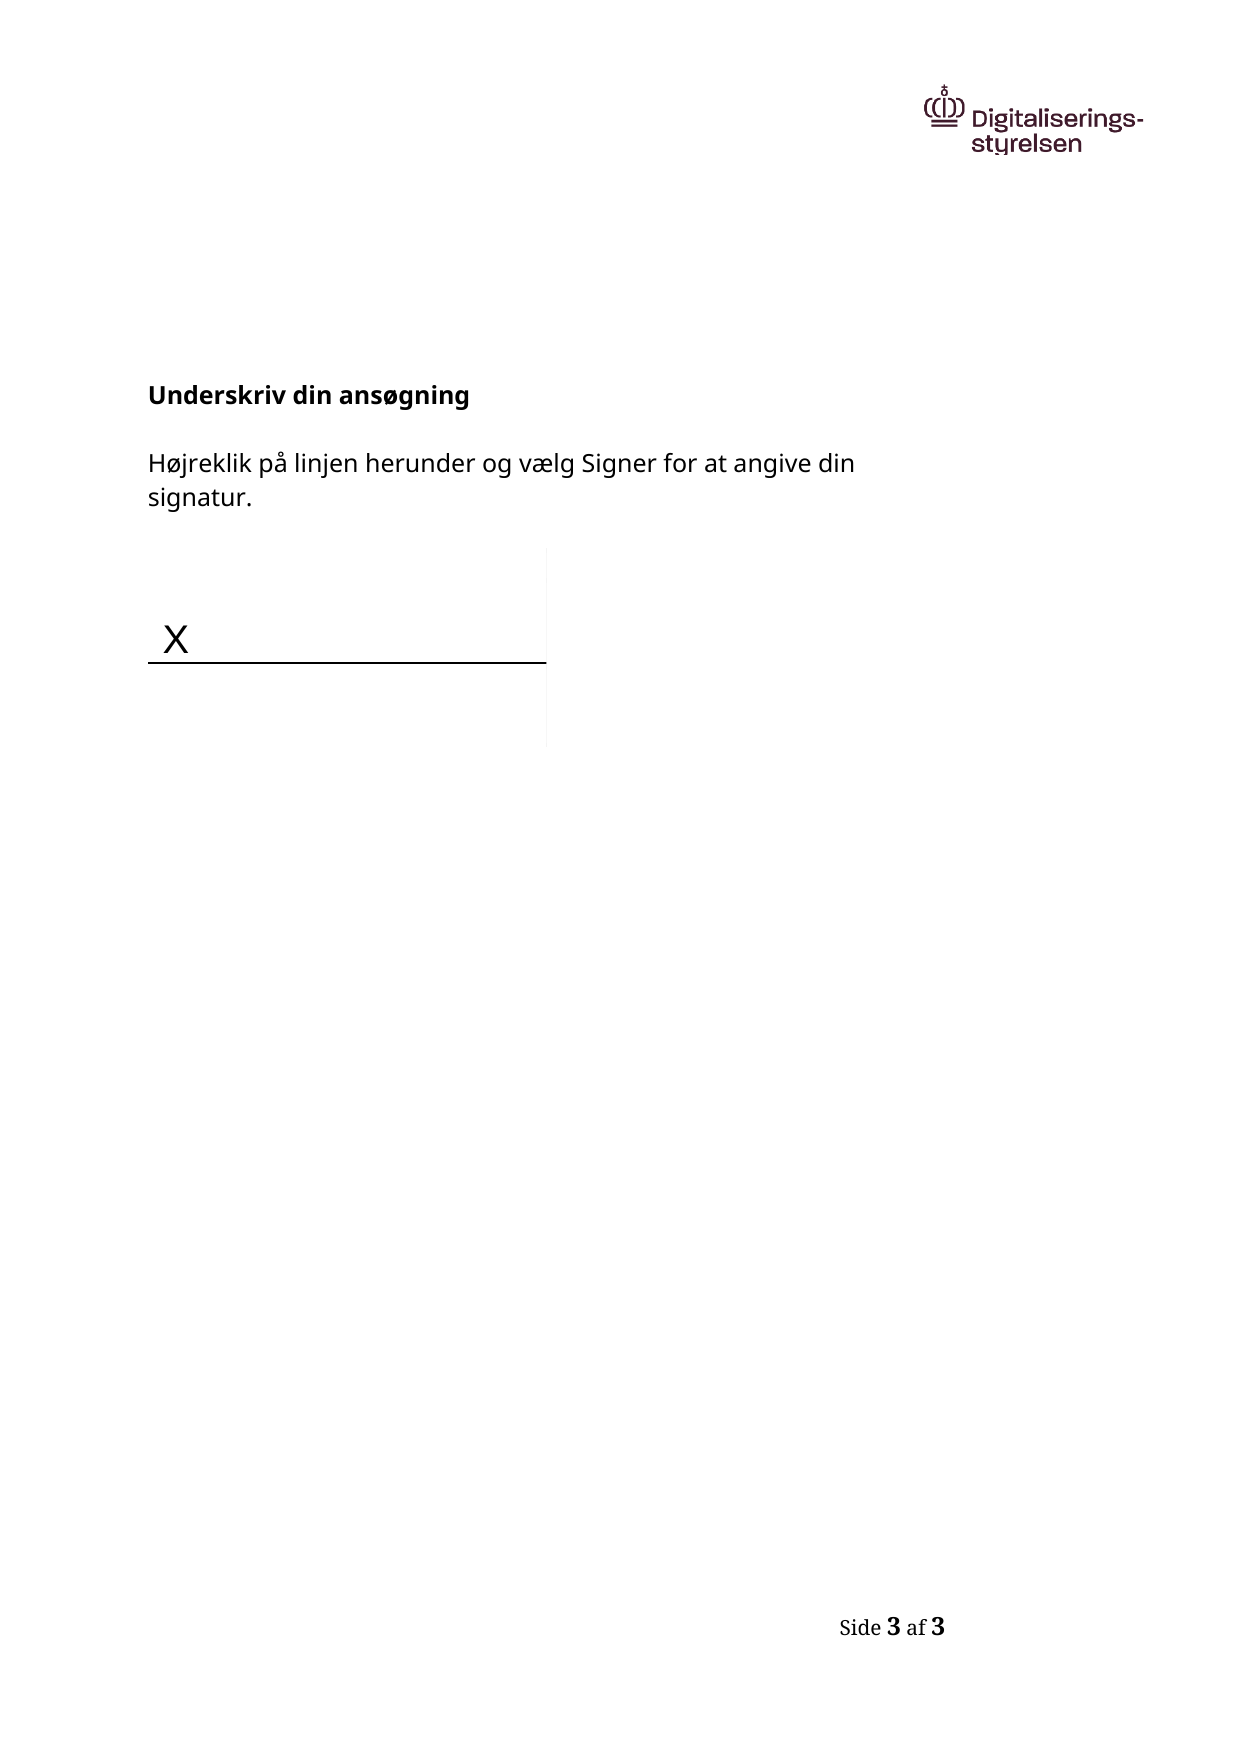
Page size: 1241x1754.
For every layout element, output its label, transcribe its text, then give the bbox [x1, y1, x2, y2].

picture [921, 82, 1143, 155]
text Underskriv din ansøgning [148, 378, 945, 412]
text Højreklik på linjen herunder og vælg Signer for at angive din signatur. [148, 446, 945, 514]
